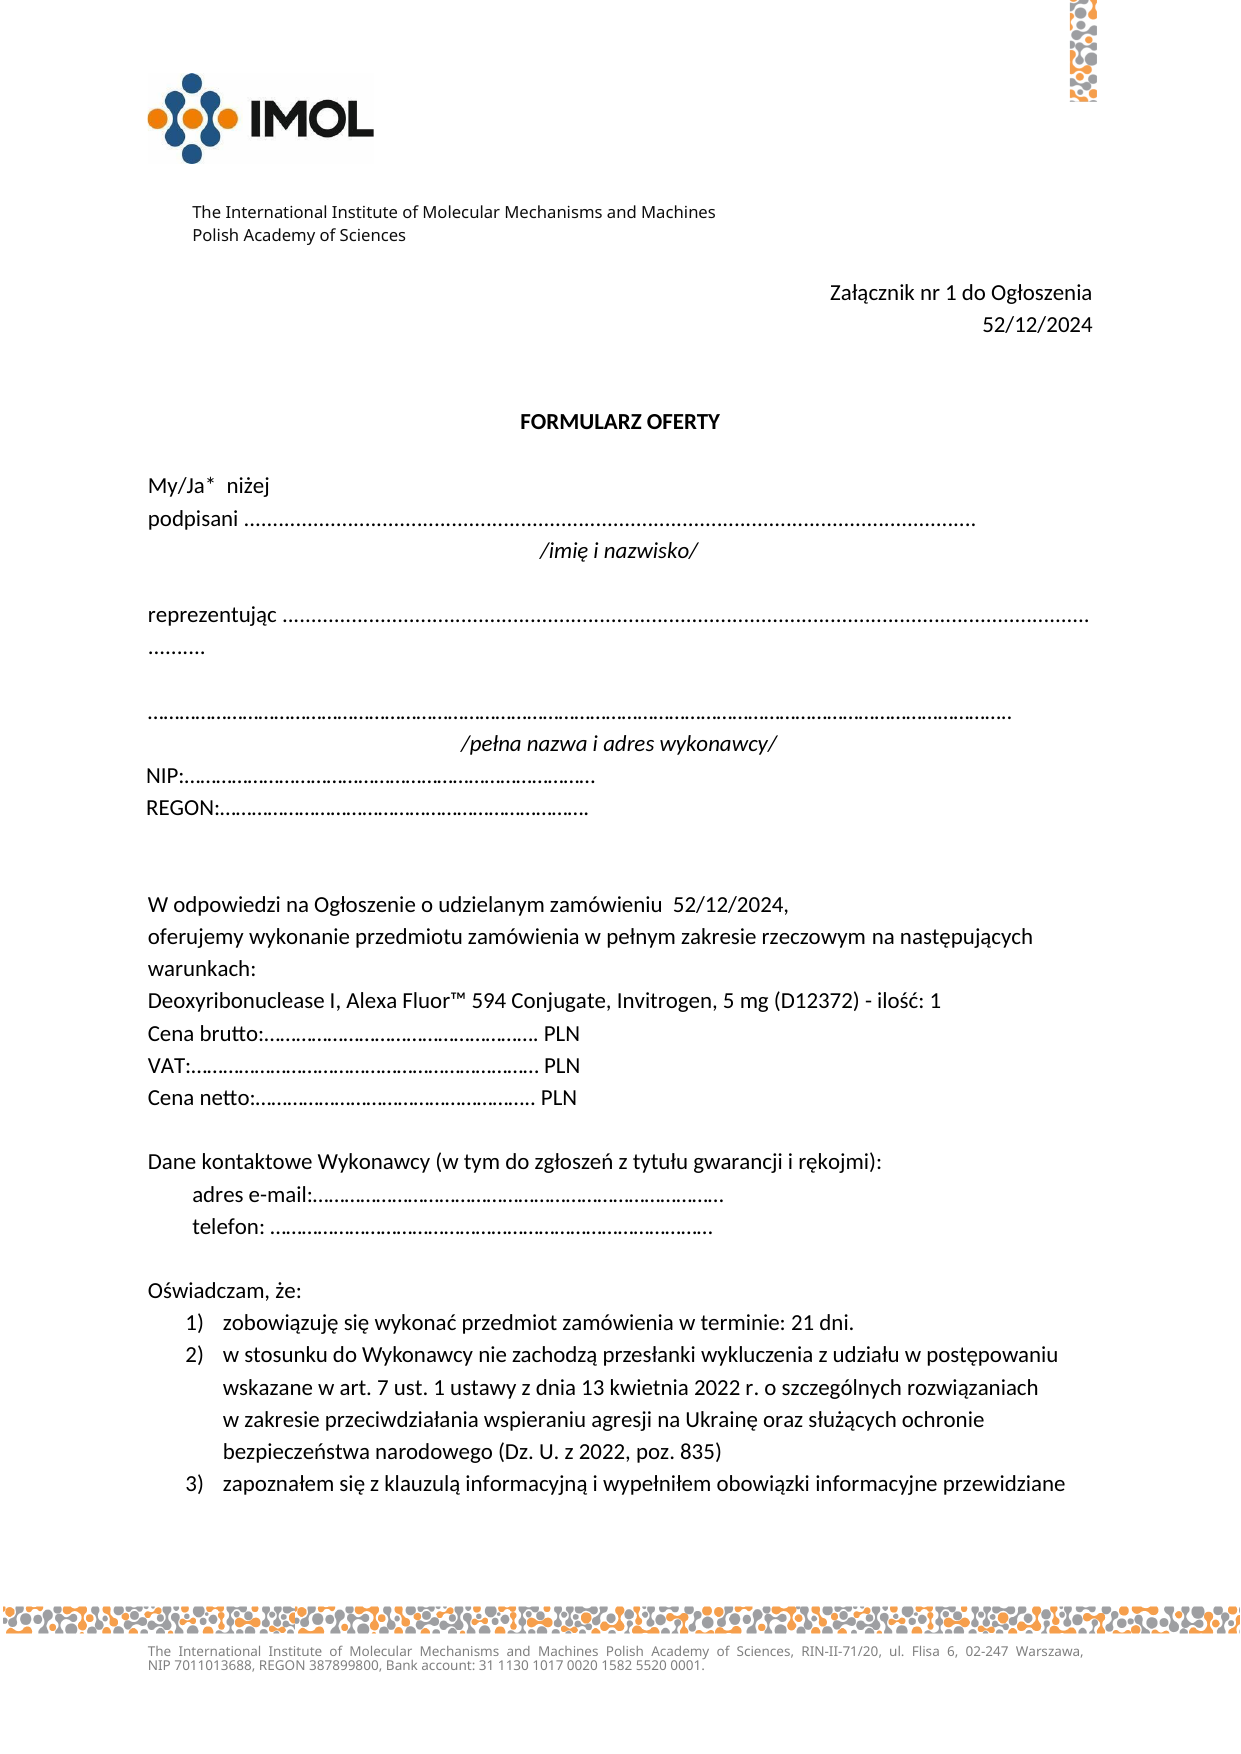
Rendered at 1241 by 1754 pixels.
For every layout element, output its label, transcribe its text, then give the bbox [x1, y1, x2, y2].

text Załącznik nr 1 do Ogłoszenia [148, 278, 1093, 306]
text Deoxyribonuclease I, Alexa Fluor™ 594 Conjugate, Invitrogen, 5 mg (D12372) - ilość: 1 [148, 987, 1093, 1014]
text W odpowiedzi na Ogłoszenie o udzielanym zamówieniu 52/12/2024, [148, 890, 1093, 918]
picture [3, 1605, 1240, 1634]
text adres e-mail:…………………………………………………………………… [192, 1180, 1093, 1208]
picture [1070, 0, 1097, 101]
text Dane kontaktowe Wykonawcy (w tym do zgłoszeń z tytułu gwarancji i rękojmi): [148, 1147, 1093, 1176]
text VAT:………………………………………………………… PLN [148, 1051, 1093, 1079]
text NIP:…………………………………………………………………… [146, 761, 1093, 789]
text Cena netto:…………………………………………….. PLN [148, 1083, 1093, 1111]
text REGON:……………………………………………………………. [146, 793, 1093, 821]
text ……………………………………………………………………………………………………………………………………………….. [148, 697, 1093, 725]
text /imię i nazwisko/ [148, 536, 1093, 564]
text /pełna nazwa i adres wykonawcy/ [148, 729, 1093, 757]
text reprezentując ...................................................................................................................................................... [148, 600, 1093, 661]
text Cena brutto:……………………………………………. PLN [148, 1019, 1093, 1047]
text Oświadczam, że: [148, 1276, 1093, 1304]
list zobowiązuję się wykonać przedmiot zamówienia w terminie: 21 dni. [185, 1308, 1093, 1336]
list w stosunku do Wykonawcy nie zachodzą przesłanki wykluczenia z udziału w postępowaniu wskazane w art. 7 ust. 1 ustawy z dnia 13 kwietnia 2022 r. o szczególnych rozwiązaniach w zakresie przeciwdziałania wspieraniu agresji na Ukrainę oraz służących ochronie bezpieczeństwa narodowego (Dz. U. z 2022, poz. 835) [185, 1341, 1093, 1465]
text My/Ja* niżej podpisani ............................................................................................................................... [148, 472, 1093, 532]
text oferujemy wykonanie przedmiotu zamówienia w pełnym zakresie rzeczowym na następujących warunkach: [148, 922, 1093, 982]
text telefon: ………………………………………………………………………… [192, 1212, 1093, 1240]
text FORMULARZ OFERTY [148, 407, 1093, 435]
picture [147, 73, 374, 164]
text 52/12/2024 [148, 311, 1093, 339]
